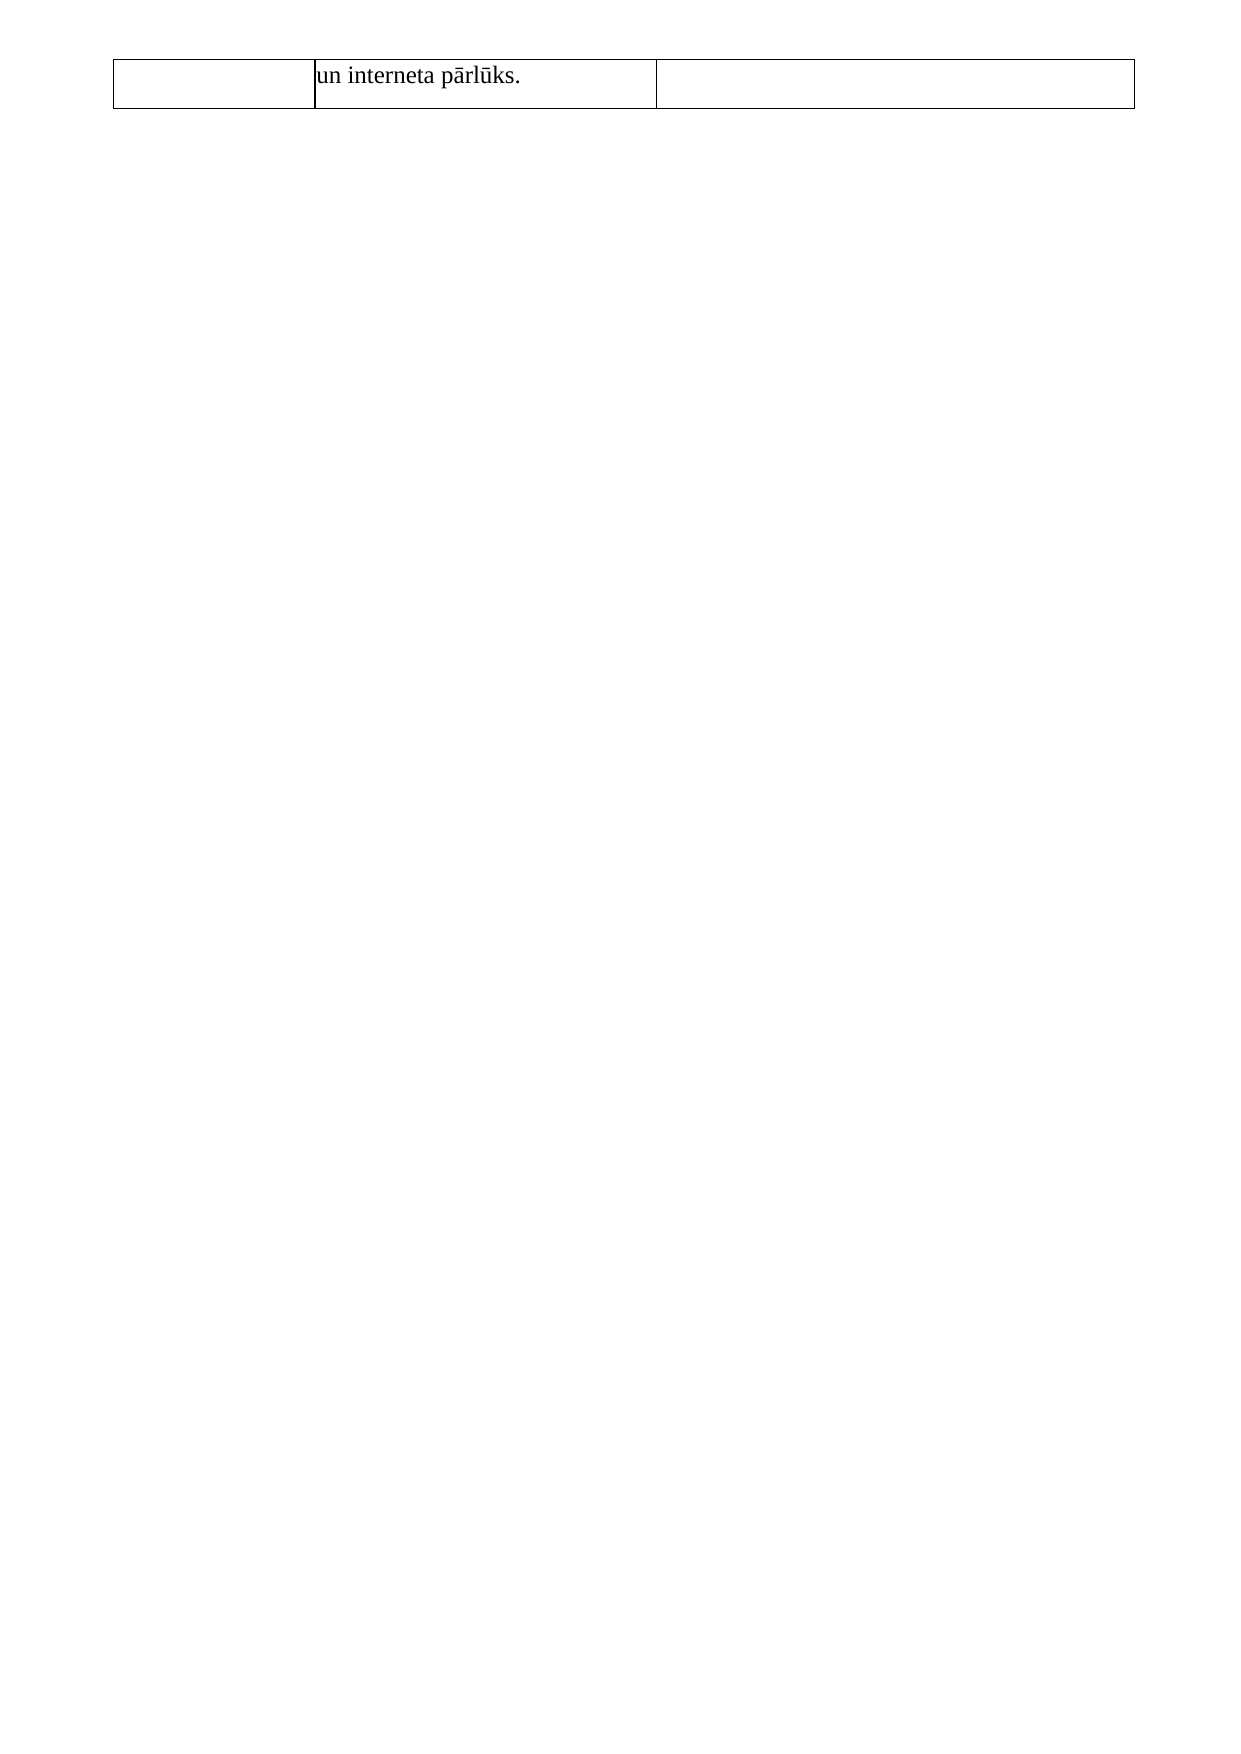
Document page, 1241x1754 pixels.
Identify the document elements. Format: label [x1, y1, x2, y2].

table_cell [114, 60, 314, 108]
table_cell [657, 60, 1134, 108]
table_cell [316, 60, 656, 108]
